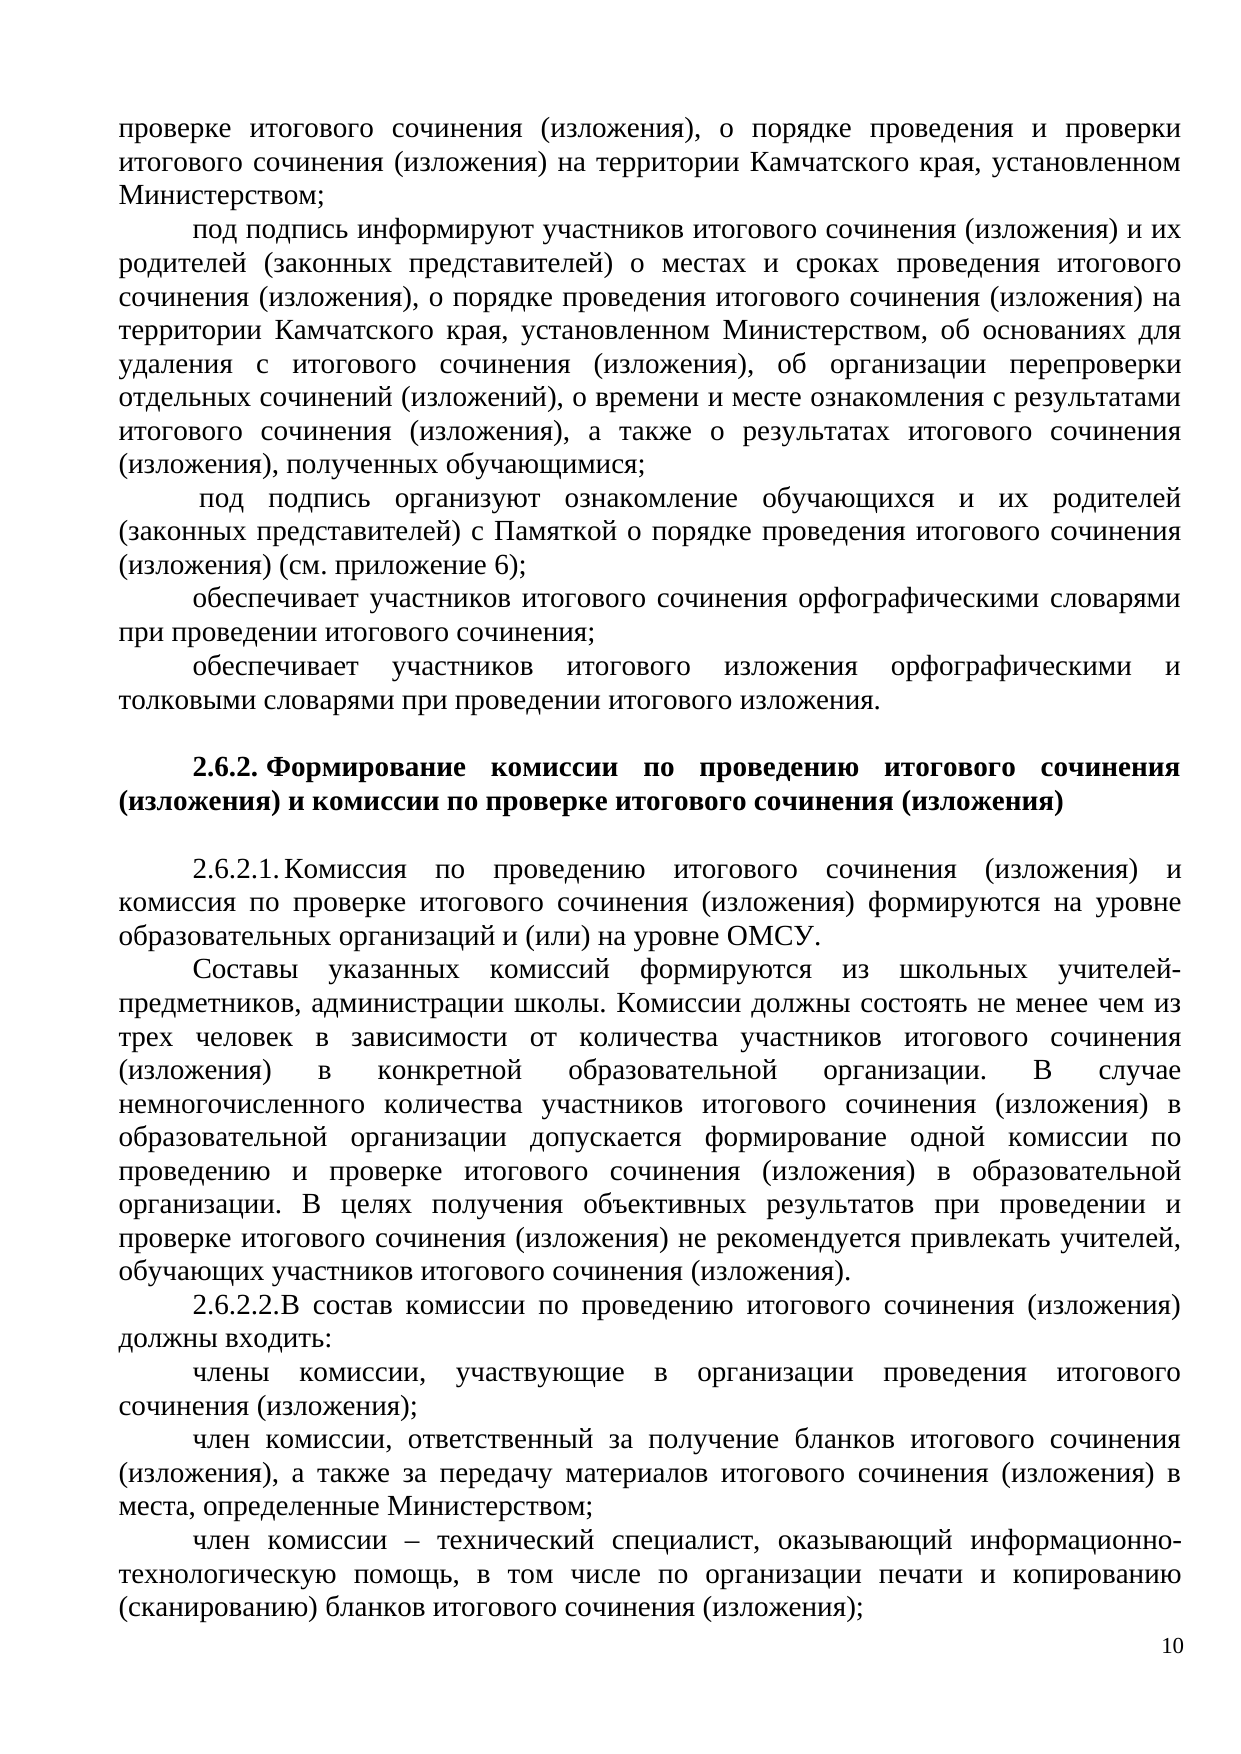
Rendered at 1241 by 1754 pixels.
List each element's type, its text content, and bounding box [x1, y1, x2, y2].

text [118, 110, 1182, 211]
text обеспечивает участников итогового изложения орфографическими и толковыми словарями при проведении итогового изложения. [118, 648, 1181, 715]
subtitle Формирование комиссии по проведению итогового сочинения (изложения) и комиссии по проверке итогового сочинения (изложения) [118, 749, 1181, 817]
list Комиссия по проведению итогового сочинения (изложения) и комиссия по проверке итогового сочинения (изложения) формируются на уровне образовательных организаций и (или) на уровне ОМСУ. [118, 851, 1183, 952]
text член комиссии, ответственный за получение бланков итогового сочинения (изложения), а также за передачу материалов итогового сочинения (изложения) в места, определенные Министерством; [118, 1421, 1182, 1522]
text под подпись организуют ознакомление обучающихся и их родителей (законных представителей) с Памяткой о порядке проведения итогового сочинения (изложения) (см. приложение 6); [118, 480, 1182, 581]
list В состав комиссии по проведению итогового сочинения (изложения) должны входить: [118, 1287, 1182, 1354]
text член комиссии – технический специалист, оказывающий информационно- технологическую помощь, в том числе по организации печати и копированию (сканированию) бланков итогового сочинения (изложения); [118, 1522, 1183, 1623]
text члены комиссии, участвующие в организации проведения итогового сочинения (изложения); [118, 1354, 1181, 1421]
text под подпись информируют участников итогового сочинения (изложения) и их родителей (законных представителей) о местах и сроках проведения итогового сочинения (изложения), о порядке проведения итогового сочинения (изложения) на территории Камчатского края, установленном Министерством, об основаниях для удаления с итогового сочинения (изложения), об организации перепроверки отдельных сочинений (изложений), о времени и месте ознакомления с результатами итогового сочинения (изложения), а также о результатах итогового сочинения (изложения), полученных обучающимися; [118, 212, 1182, 480]
text Составы указанных комиссий формируются из школьных учителей-предметников, администрации школы. Комиссии должны состоять не менее чем из трех человек в зависимости от количества участников итогового сочинения (изложения) в конкретной образовательной организации. В случае немногочисленного количества участников итогового сочинения (изложения) в образовательной организации допускается формирование одной комиссии по проведению и проверке итогового сочинения (изложения) в образовательной организации. В целях получения объективных результатов при проведении и проверке итогового сочинения (изложения) не рекомендуется привлекать учителей, обучающих участников итогового сочинения (изложения). [118, 952, 1182, 1287]
text обеспечивает участников итогового сочинения орфографическими словарями при проведении итогового сочинения; [118, 581, 1181, 648]
